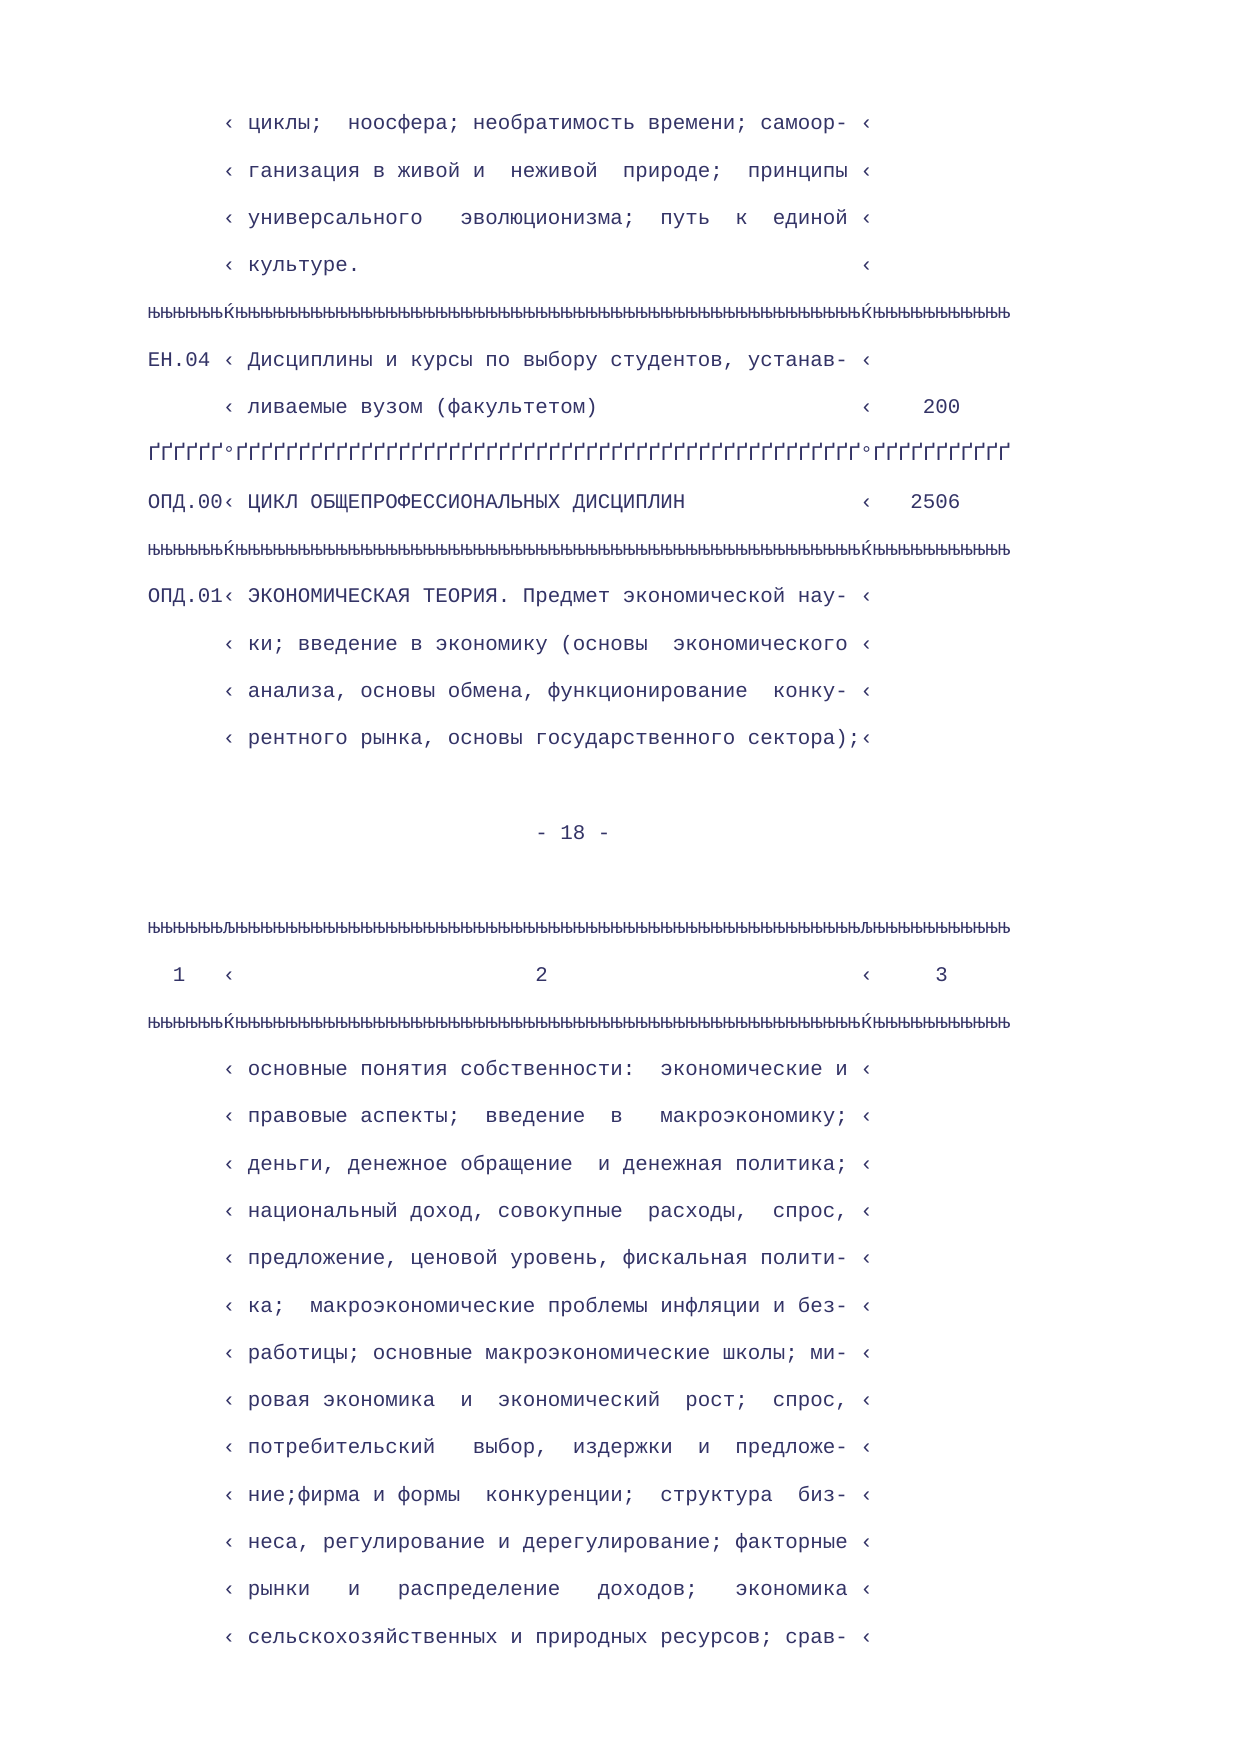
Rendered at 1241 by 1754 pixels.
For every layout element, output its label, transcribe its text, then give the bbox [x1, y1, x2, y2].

text 1 ‹ 2 ‹ 3 [148, 963, 1152, 987]
text ‹ работицы; основные макроэкономические школы; ми- ‹ [148, 1342, 1152, 1366]
text ‹ анализа, основы обмена, функционирование конку- ‹ [148, 680, 1152, 703]
text ‹ универсального эволюционизма; путь к единой ‹ [148, 207, 1152, 231]
text њњњњњњќњњњњњњњњњњњњњњњњњњњњњњњњњњњњњњњњњњњњњњњњњњњњњњњњњњќњњњњњњњњњњњ [148, 538, 1152, 562]
text ‹ сельскохозяйственных и природных ресурсов; срав- ‹ [148, 1626, 1152, 1649]
text - 18 - [148, 822, 1152, 845]
text њњњњњњќњњњњњњњњњњњњњњњњњњњњњњњњњњњњњњњњњњњњњњњњњњњњњњњњњњќњњњњњњњњњњњ [148, 1011, 1152, 1034]
text ‹ культуре. ‹ [148, 254, 1152, 278]
text ‹ ровая экономика и экономический рост; спрос, ‹ [148, 1389, 1152, 1413]
text ‹ ка; макроэкономические проблемы инфляции и без- ‹ [148, 1294, 1152, 1318]
text ‹ потребительский выбор, издержки и предложе- ‹ [148, 1436, 1152, 1460]
text ‹ рентного рынка, основы государственного сектора);‹ [148, 727, 1152, 751]
text ‹ правовые аспекты; введение в макроэкономику; ‹ [148, 1105, 1152, 1129]
text ОПД.00‹ ЦИКЛ ОБЩЕПРОФЕССИОНАЛЬНЫХ ДИСЦИПЛИН ‹ 2506 [148, 491, 1152, 514]
text ‹ деньги, денежное обращение и денежная политика; ‹ [148, 1153, 1152, 1176]
text ‹ национальный доход, совокупные расходы, спрос, ‹ [148, 1200, 1152, 1224]
text ‹ рынки и распределение доходов; экономика ‹ [148, 1578, 1152, 1602]
text ‹ предложение, ценовой уровень, фискальная полити- ‹ [148, 1247, 1152, 1271]
text ‹ циклы; ноосфера; необратимость времени; самоор- ‹ [148, 112, 1152, 136]
text ОПД.01‹ ЭКОНОМИЧЕСКАЯ ТЕОРИЯ. Предмет экономической нау- ‹ [148, 585, 1152, 609]
text ‹ ки; введение в экономику (основы экономического ‹ [148, 632, 1152, 656]
text ҐҐҐҐҐҐ°ҐҐҐҐҐҐҐҐҐҐҐҐҐҐҐҐҐҐҐҐҐҐҐҐҐҐҐҐҐҐҐҐҐҐҐҐҐҐҐҐҐҐҐҐҐҐҐҐҐҐ°ҐҐҐҐҐҐҐҐҐҐҐ [148, 443, 1152, 467]
text ‹ основные понятия собственности: экономические и ‹ [148, 1058, 1152, 1082]
text ЕН.04 ‹ Дисциплины и курсы по выбору студентов, устанав- ‹ [148, 349, 1152, 372]
text ‹ неса, регулирование и дерегулирование; факторные ‹ [148, 1531, 1152, 1555]
text ‹ ганизация в живой и неживой природе; принципы ‹ [148, 159, 1152, 183]
text њњњњњњќњњњњњњњњњњњњњњњњњњњњњњњњњњњњњњњњњњњњњњњњњњњњњњњњњњќњњњњњњњњњњњ [148, 301, 1152, 325]
text њњњњњњљњњњњњњњњњњњњњњњњњњњњњњњњњњњњњњњњњњњњњњњњњњњњњњњњњњљњњњњњњњњњњњ [148, 916, 1152, 940]
text ‹ ливаемые вузом (факультетом) ‹ 200 [148, 396, 1152, 420]
text ‹ ние;фирма и формы конкуренции; структура биз- ‹ [148, 1484, 1152, 1507]
